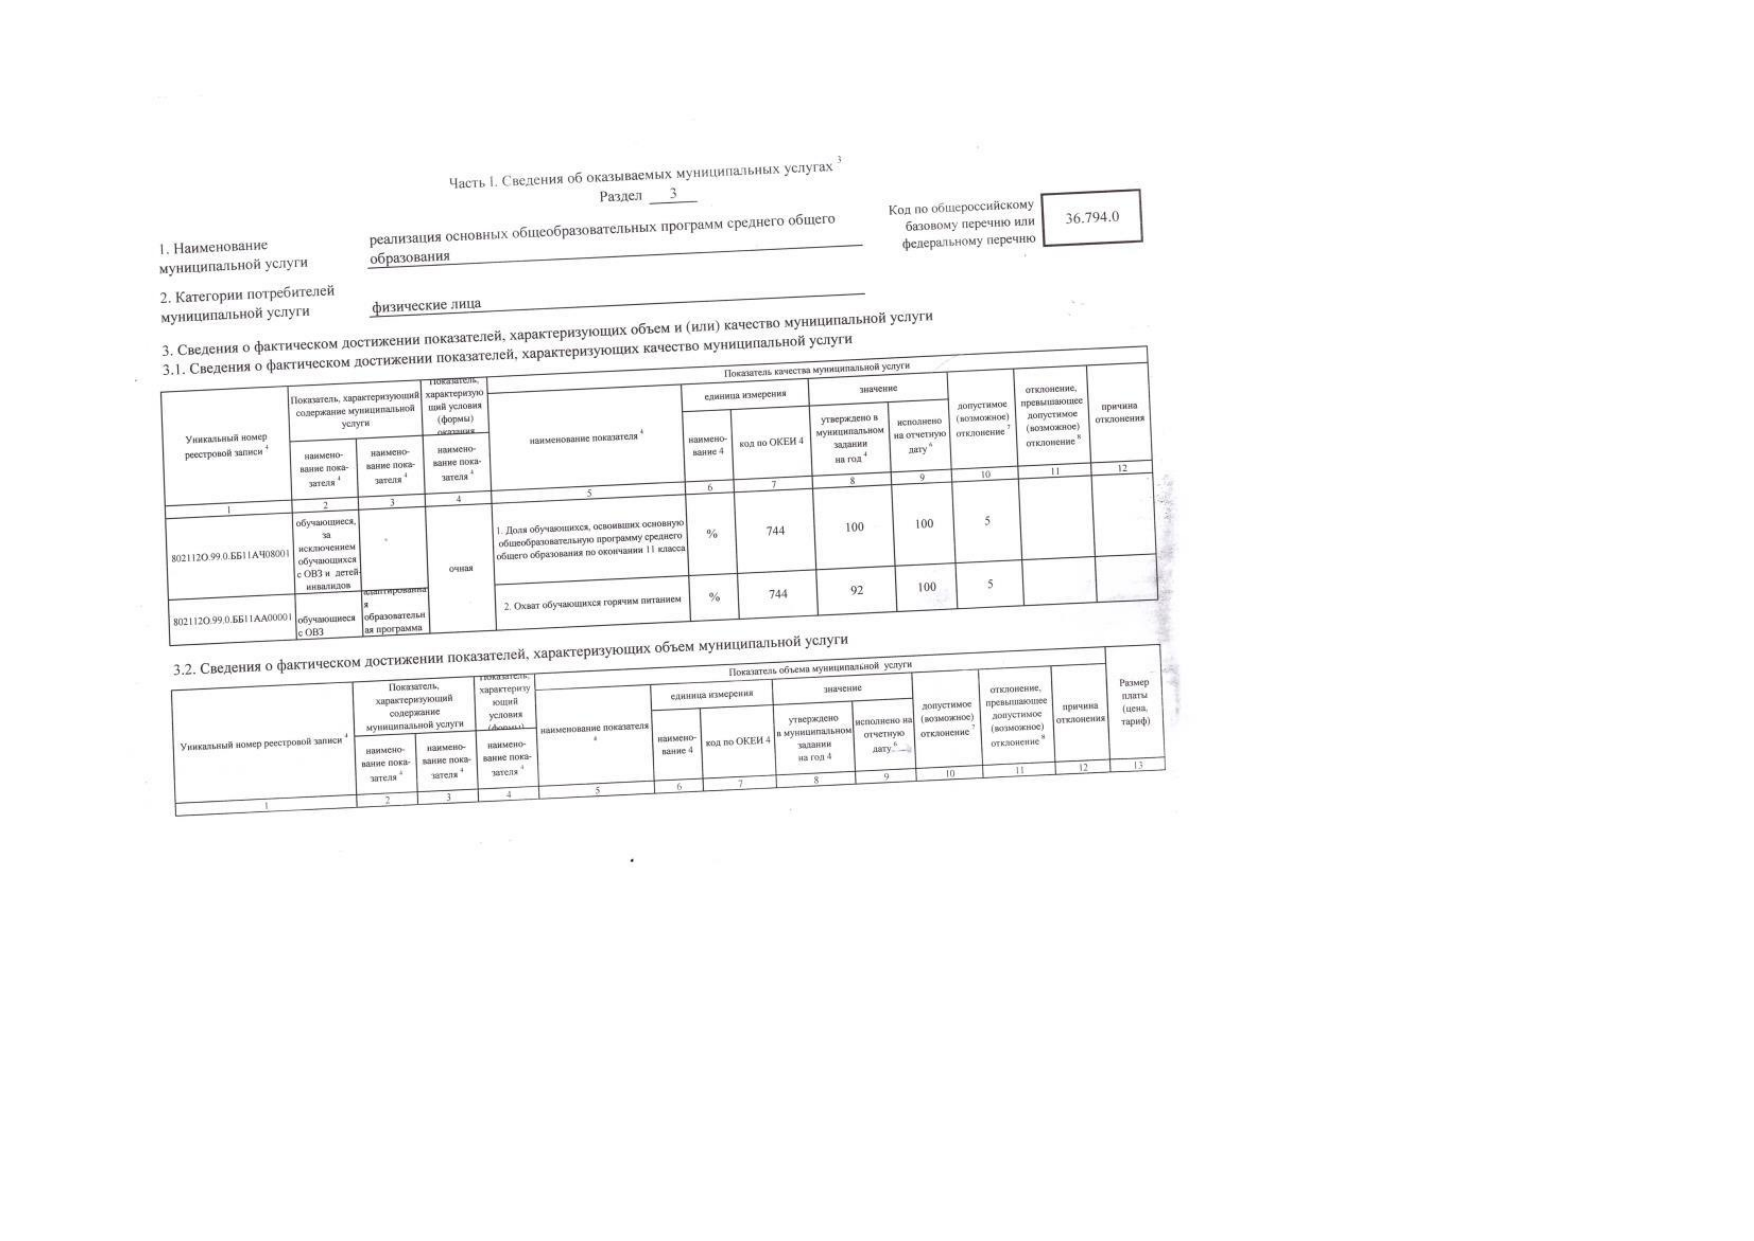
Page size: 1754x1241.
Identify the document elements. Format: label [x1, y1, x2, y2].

picture [118, 88, 1204, 877]
